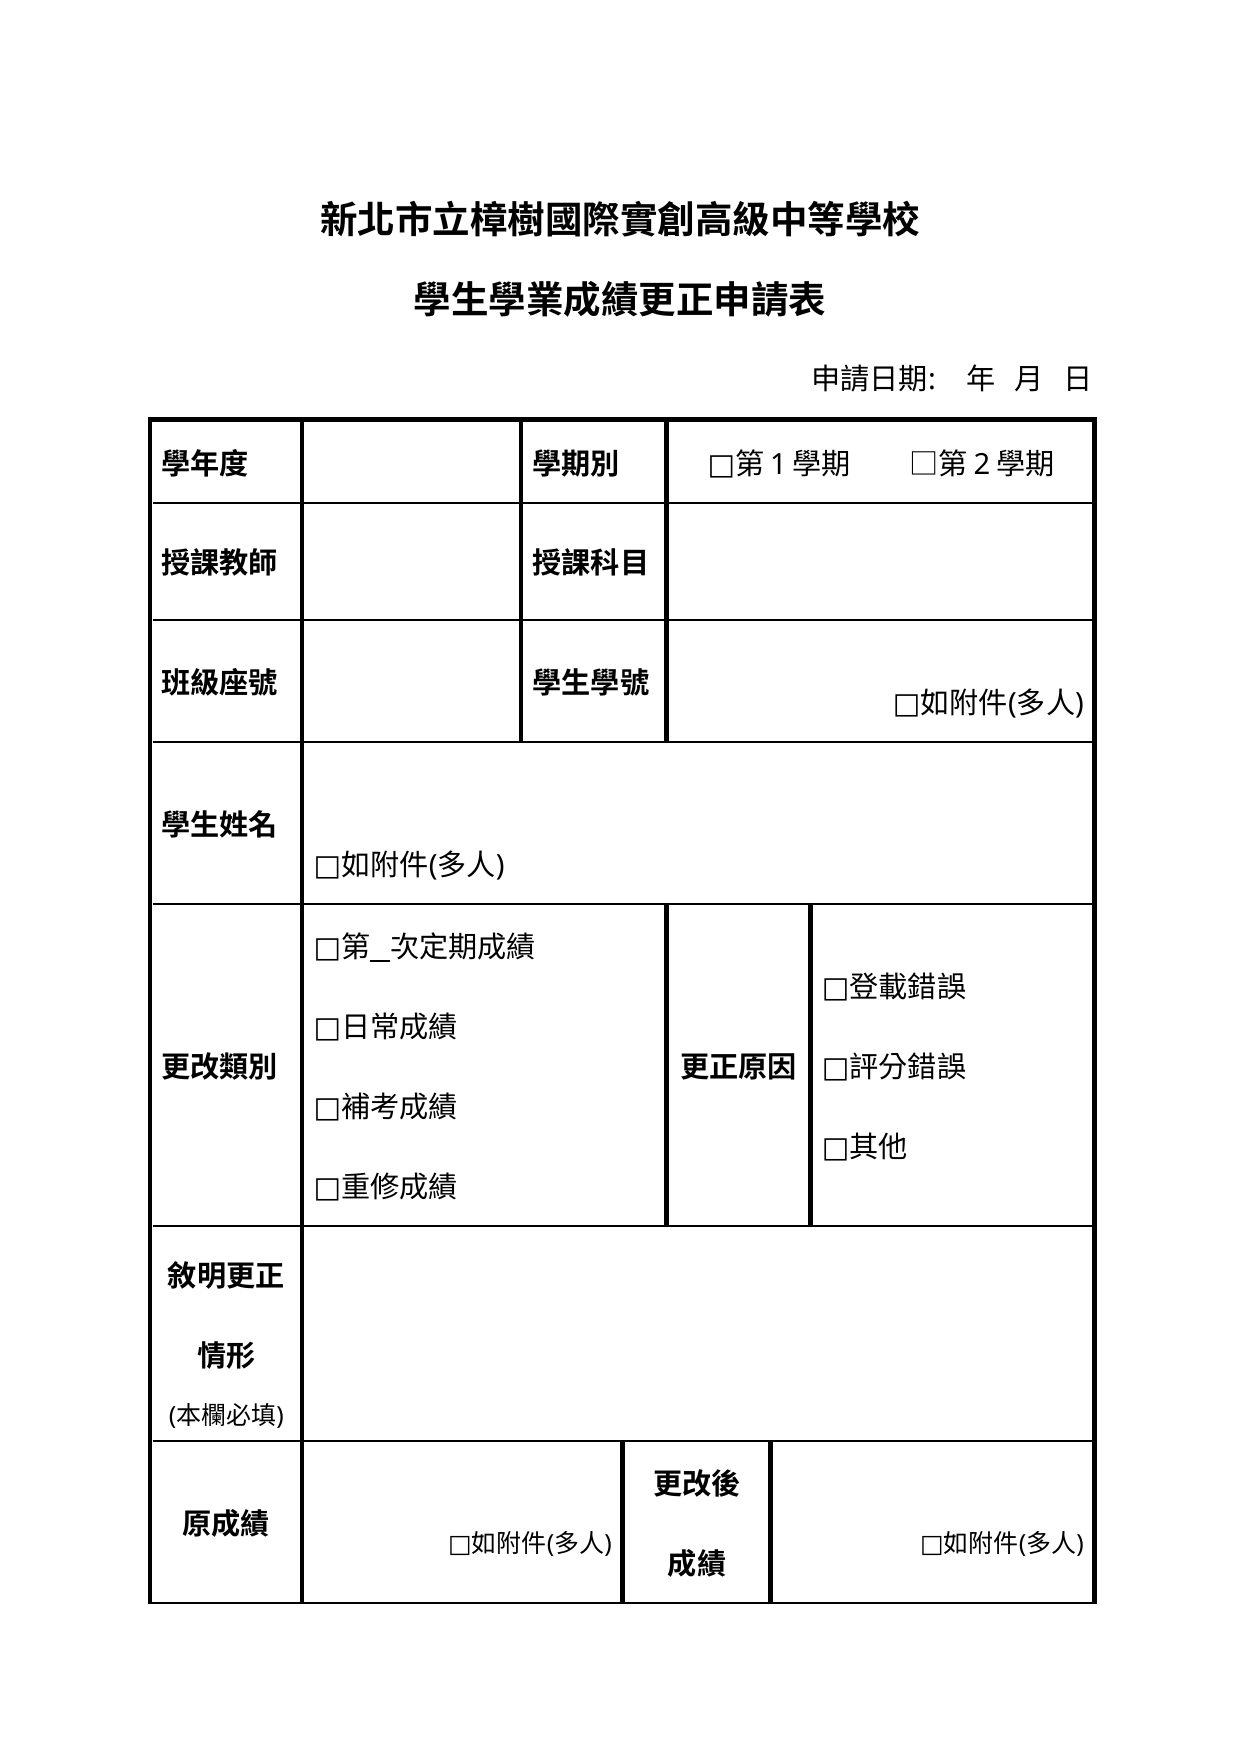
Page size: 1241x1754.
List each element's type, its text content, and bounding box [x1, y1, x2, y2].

table_cell □如附件(多人) [304, 1442, 620, 1602]
table_header [304, 422, 519, 502]
table_cell 授課科目 [523, 504, 664, 619]
table_cell 學生學號 [523, 621, 664, 741]
text 申請日期: 年 月 日 [147, 337, 1092, 417]
table_cell 班級座號 [152, 620, 300, 741]
table_header 學年度 [152, 422, 300, 502]
table_cell □如附件(多人) [773, 1442, 1092, 1602]
table_cell [304, 504, 519, 619]
text 新北市立樟樹國際實創高級中等學校 [147, 177, 1092, 257]
table_cell □如附件(多人) [304, 743, 1092, 903]
table_cell [304, 1227, 1092, 1440]
table_cell 原成績 [152, 1441, 300, 1602]
table_cell □如附件(多人) [669, 621, 1092, 741]
table_cell 更改後 成績 [625, 1442, 768, 1602]
table_cell □第 次定期成績 □日常成績 □補考成績 □重修成績 [304, 905, 664, 1225]
table_cell 學生姓名 [152, 742, 300, 903]
table_cell 敘明更正情形 (本欄必填) [152, 1226, 300, 1440]
table_cell 授課教師 [152, 503, 300, 619]
table_cell [304, 621, 519, 741]
table_header □第1學期 □第2學期 [669, 422, 1092, 502]
table_header 學期別 [523, 422, 664, 502]
table_cell 更改類別 [152, 904, 300, 1225]
table_cell 更正原因 [669, 905, 808, 1225]
table_cell [669, 504, 1092, 619]
text 學生學業成績更正申請表 [147, 257, 1092, 337]
table_cell □登載錯誤 □評分錯誤 □其他 [813, 905, 1092, 1225]
